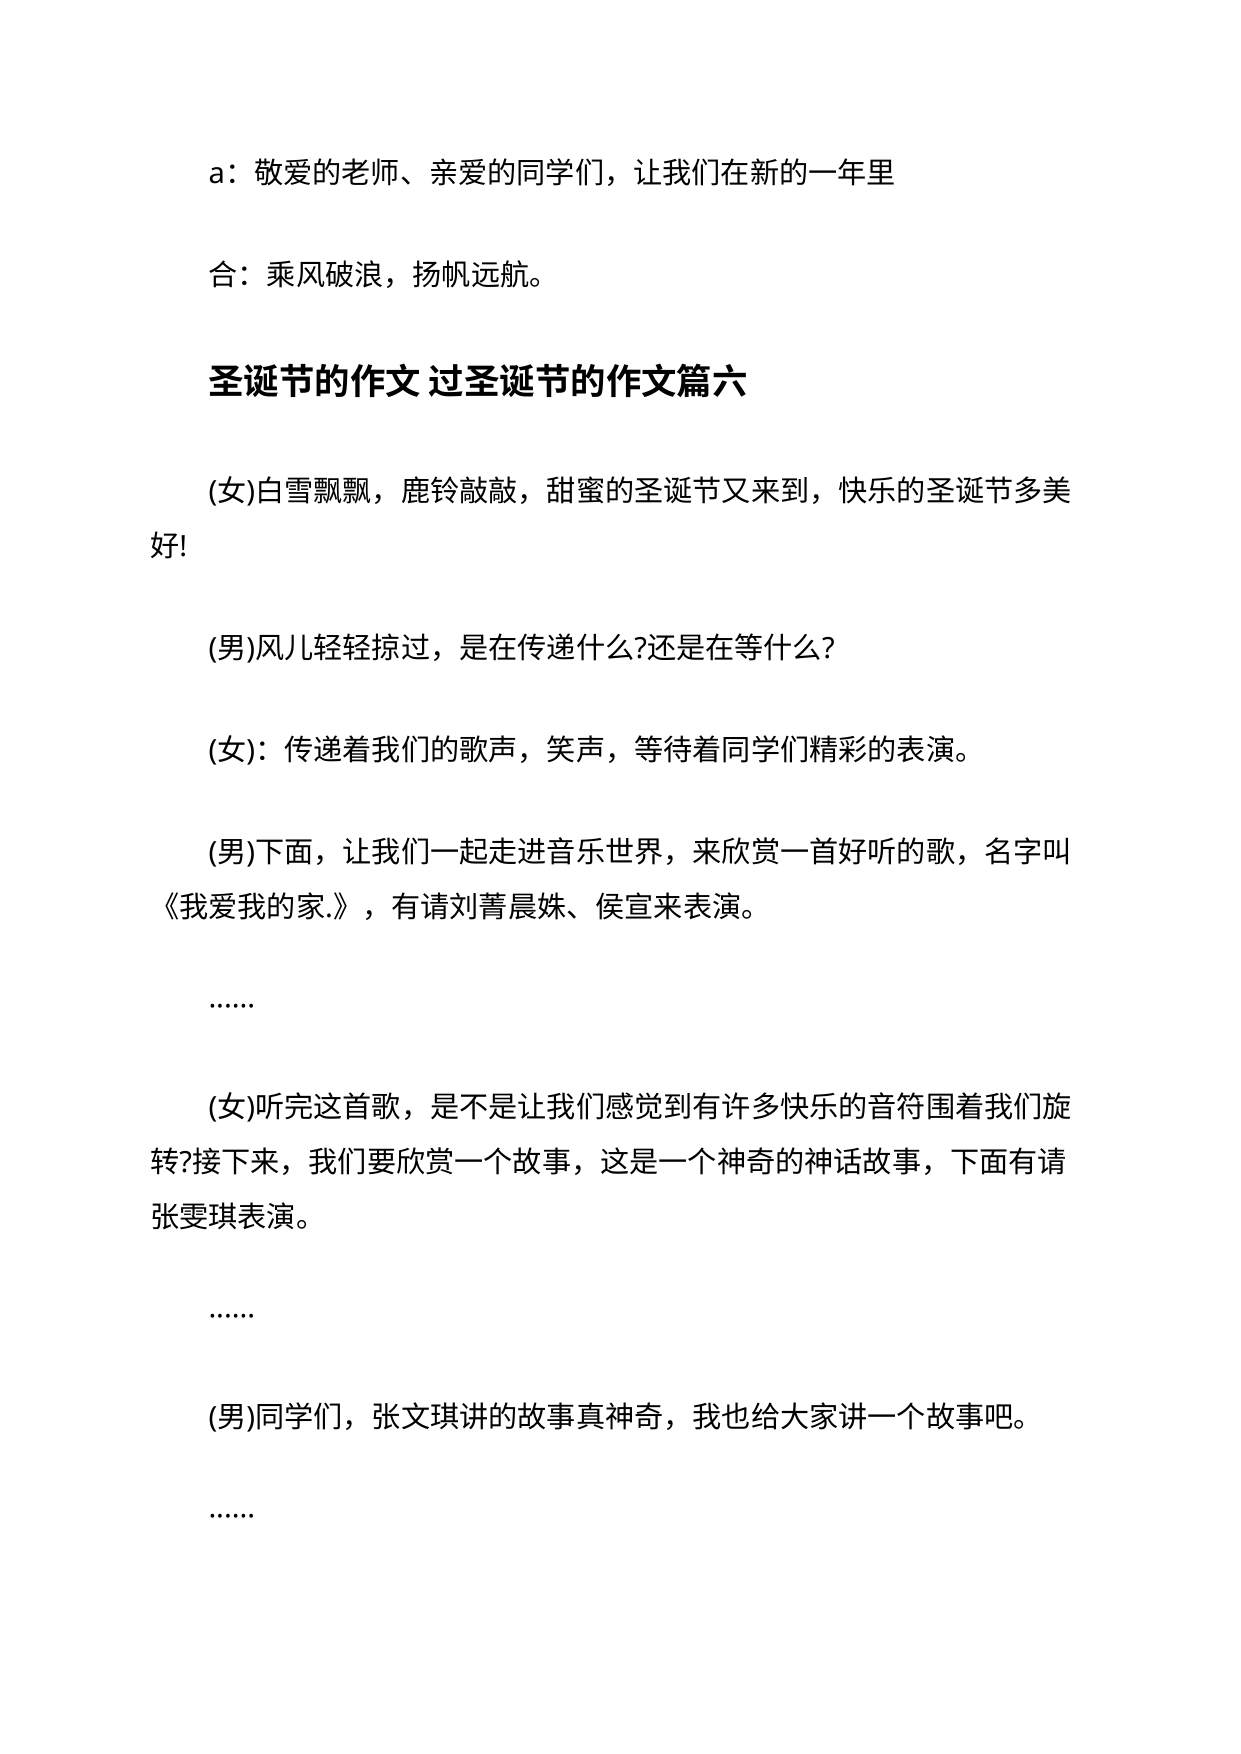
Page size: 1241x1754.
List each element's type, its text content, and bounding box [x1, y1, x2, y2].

text (男)下面，让我们一起走进音乐世界，来欣赏一首好听的歌，名字叫《我爱我的家.》，有请刘菁晨姝、侯宣来表演。 [150, 828, 1090, 926]
text ······ [150, 1496, 1090, 1535]
text (女)白雪飘飘，鹿铃敲敲，甜蜜的圣诞节又来到，快乐的圣诞节多美好! [150, 467, 1090, 564]
text a：敬爱的老师、亲爱的同学们，让我们在新的一年里 [150, 150, 1090, 192]
text 圣诞节的作文 过圣诞节的作文篇六 [150, 354, 1090, 405]
text (女)：传递着我们的歌声，笑声，等待着同学们精彩的表演。 [150, 726, 1090, 768]
text (女)听完这首歌，是不是让我们感觉到有许多快乐的音符围着我们旋转?接下来，我们要欣赏一个故事，这是一个神奇的神话故事，下面有请张雯琪表演。 [150, 1083, 1090, 1236]
text 合：乘风破浪，扬帆远航。 [150, 252, 1090, 294]
text ······ [150, 985, 1090, 1025]
text (男)同学们，张文琪讲的故事真神奇，我也给大家讲一个故事吧。 [150, 1394, 1090, 1436]
text (男)风儿轻轻掠过，是在传递什么?还是在等什么? [150, 624, 1090, 667]
text ······ [150, 1295, 1090, 1335]
